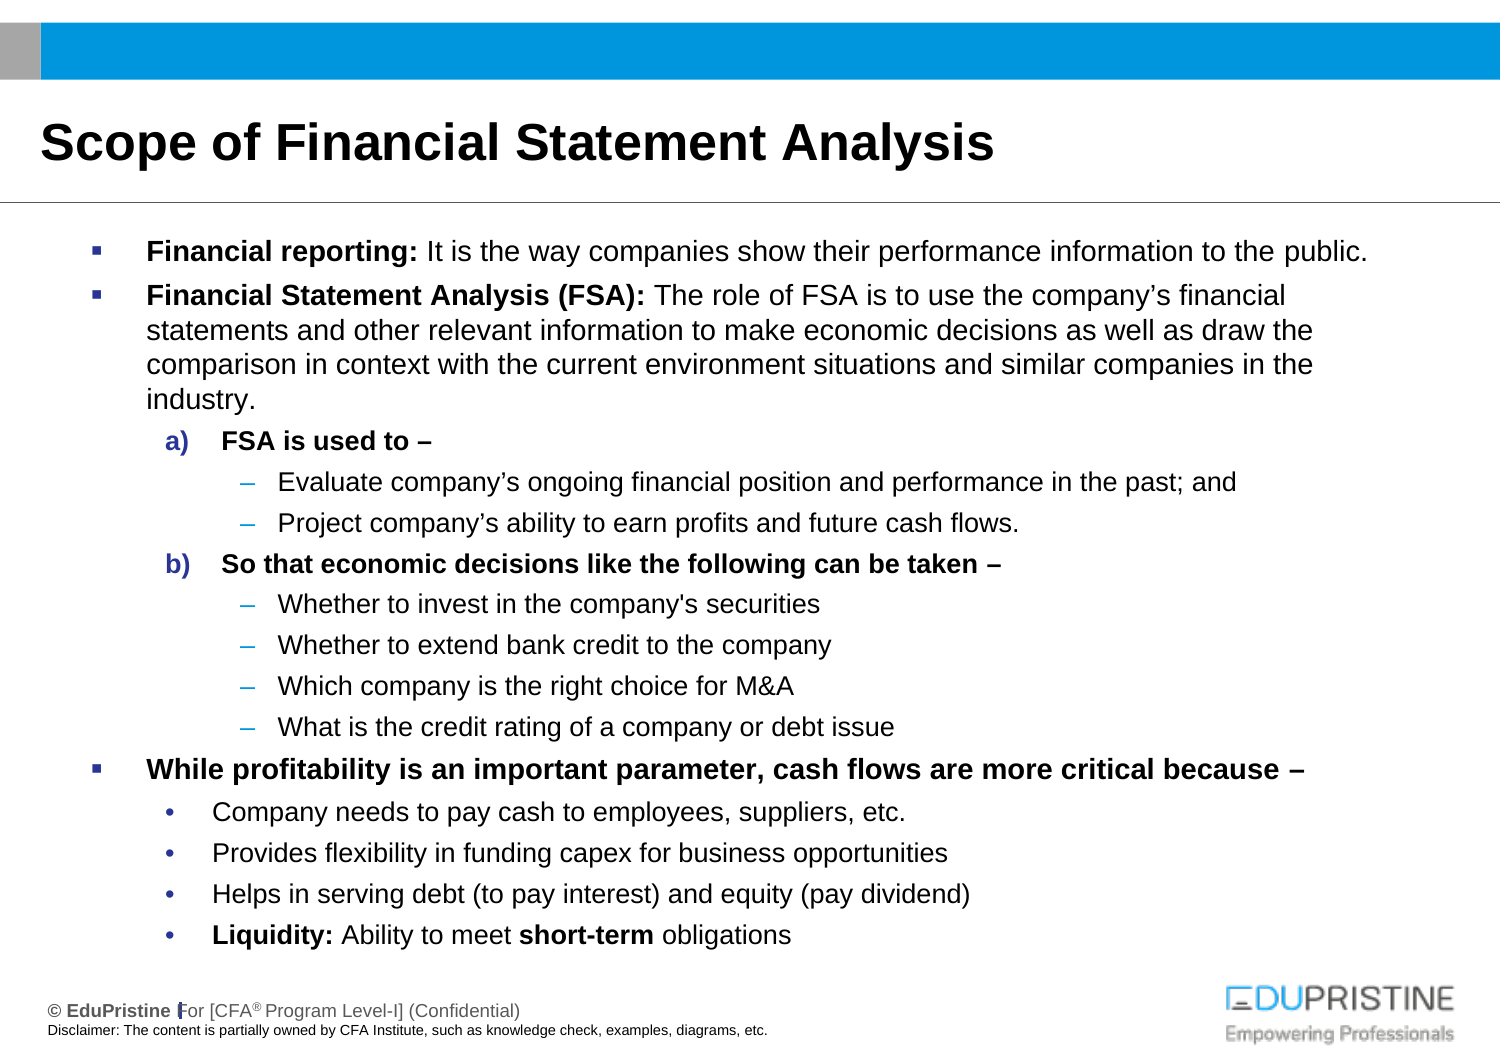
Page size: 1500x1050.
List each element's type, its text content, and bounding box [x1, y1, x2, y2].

subtitle While profitability is an important parameter, cash flows are more critical because – [90, 752, 1479, 786]
list Financial Statement Analysis (FSA): The role of FSA is to use the company’s financial statements and other relevant information to make economic decisions as well as draw the comparison in context with the current environment situations and similar companies in the industry. [90, 278, 1433, 415]
picture [1213, 975, 1462, 1047]
list Evaluate company’s ongoing financial position and performance in the past; and [240, 466, 1479, 497]
list So that economic decisions like the following can be taken – [165, 548, 1479, 579]
list Which company is the right choice for M&A [240, 670, 1479, 702]
list Liquidity: Ability to meet short-term obligations [165, 919, 1479, 950]
list Project company’s ability to earn profits and future cash flows. [240, 507, 1479, 538]
list Company needs to pay cash to employees, suppliers, etc. [165, 796, 1479, 827]
list FSA is used to – [165, 425, 1479, 456]
list What is the credit rating of a company or debt issue [240, 711, 1479, 743]
list Financial reporting: It is the way companies show their performance information to the public. [90, 234, 1479, 268]
list Helps in serving debt (to pay interest) and equity (pay dividend) [165, 878, 1479, 909]
list Whether to invest in the company's securities [240, 588, 1479, 620]
list Provides flexibility in funding capex for business opportunities [165, 837, 1479, 868]
list Whether to extend bank credit to the company [240, 629, 1479, 661]
